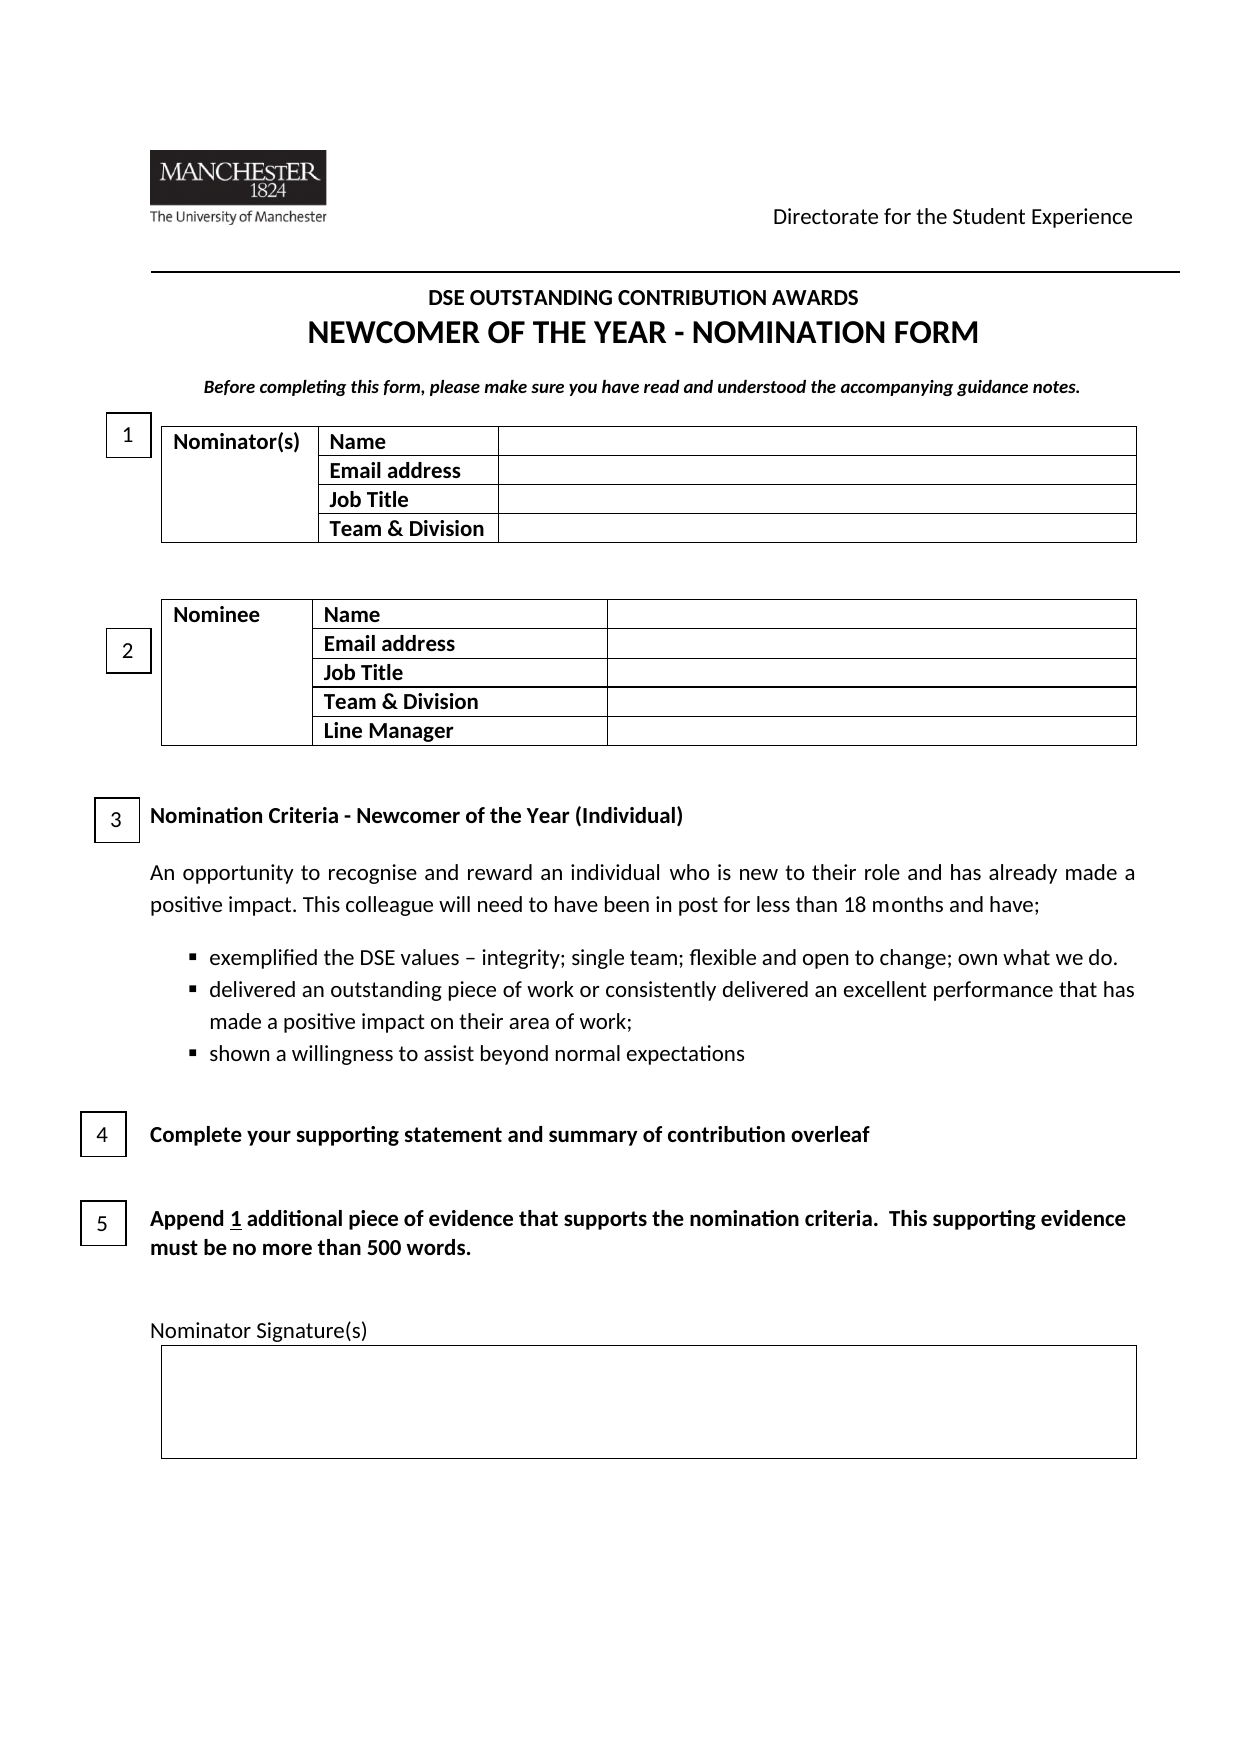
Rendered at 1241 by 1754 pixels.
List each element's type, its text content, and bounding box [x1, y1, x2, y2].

text Nomination Criteria - Newcomer of the Year (Individual) [150, 802, 1137, 830]
list shown a willingness to assist beyond normal expectations [187, 1039, 1137, 1067]
text Append 1 additional piece of evidence that supports the nomination criteria. This supporting evidence must be no more than 500 words. [150, 1204, 1137, 1261]
table_cell Job Title [319, 485, 498, 513]
table_cell Team & Division [313, 688, 607, 716]
table_cell Line Manager [313, 717, 607, 744]
text Before completing this form, please make sure you have read and understood the accompanying guidance notes. [150, 375, 1137, 398]
text An opportunity to recognise and reward an individual who is new to their role and has already made a positive impact. This colleague will need to have been in post for less than 18 months and have; [150, 858, 1137, 918]
text NEWCOMER OF THE YEAR - NOMINATION FORM [150, 311, 1137, 352]
text Complete your supporting statement and summary of contribution overleaf [150, 1121, 1137, 1148]
table_cell Email address [319, 456, 498, 484]
table_header Nominator(s) [162, 427, 318, 542]
table_cell [608, 629, 1136, 657]
text Nominator Signature(s) [150, 1317, 1137, 1345]
table_cell [499, 514, 1136, 542]
picture [150, 150, 327, 225]
table_cell Email address [313, 629, 607, 657]
table_cell Job Title [313, 659, 607, 686]
table_cell [608, 688, 1136, 716]
table_header [499, 427, 1136, 455]
text Directorate for the Student Experience [150, 150, 1137, 230]
text DSE OUTSTANDING CONTRIBUTION AWARDS [150, 283, 1137, 311]
table_cell Team & Division [319, 514, 498, 542]
list exemplified the DSE values – integrity; single team; flexible and open to change; own what we do. [187, 943, 1137, 971]
table_header Name [313, 600, 607, 628]
table_header [162, 1346, 1136, 1458]
table_header Nominee [162, 600, 312, 744]
table_cell [499, 456, 1136, 484]
table_cell [499, 485, 1136, 513]
table_cell [608, 717, 1136, 744]
table_cell [608, 659, 1136, 686]
table_header [608, 600, 1136, 628]
list delivered an outstanding piece of work or consistently delivered an excellent performance that has made a positive impact on their area of work; [187, 975, 1137, 1035]
table_header Name [319, 427, 498, 455]
